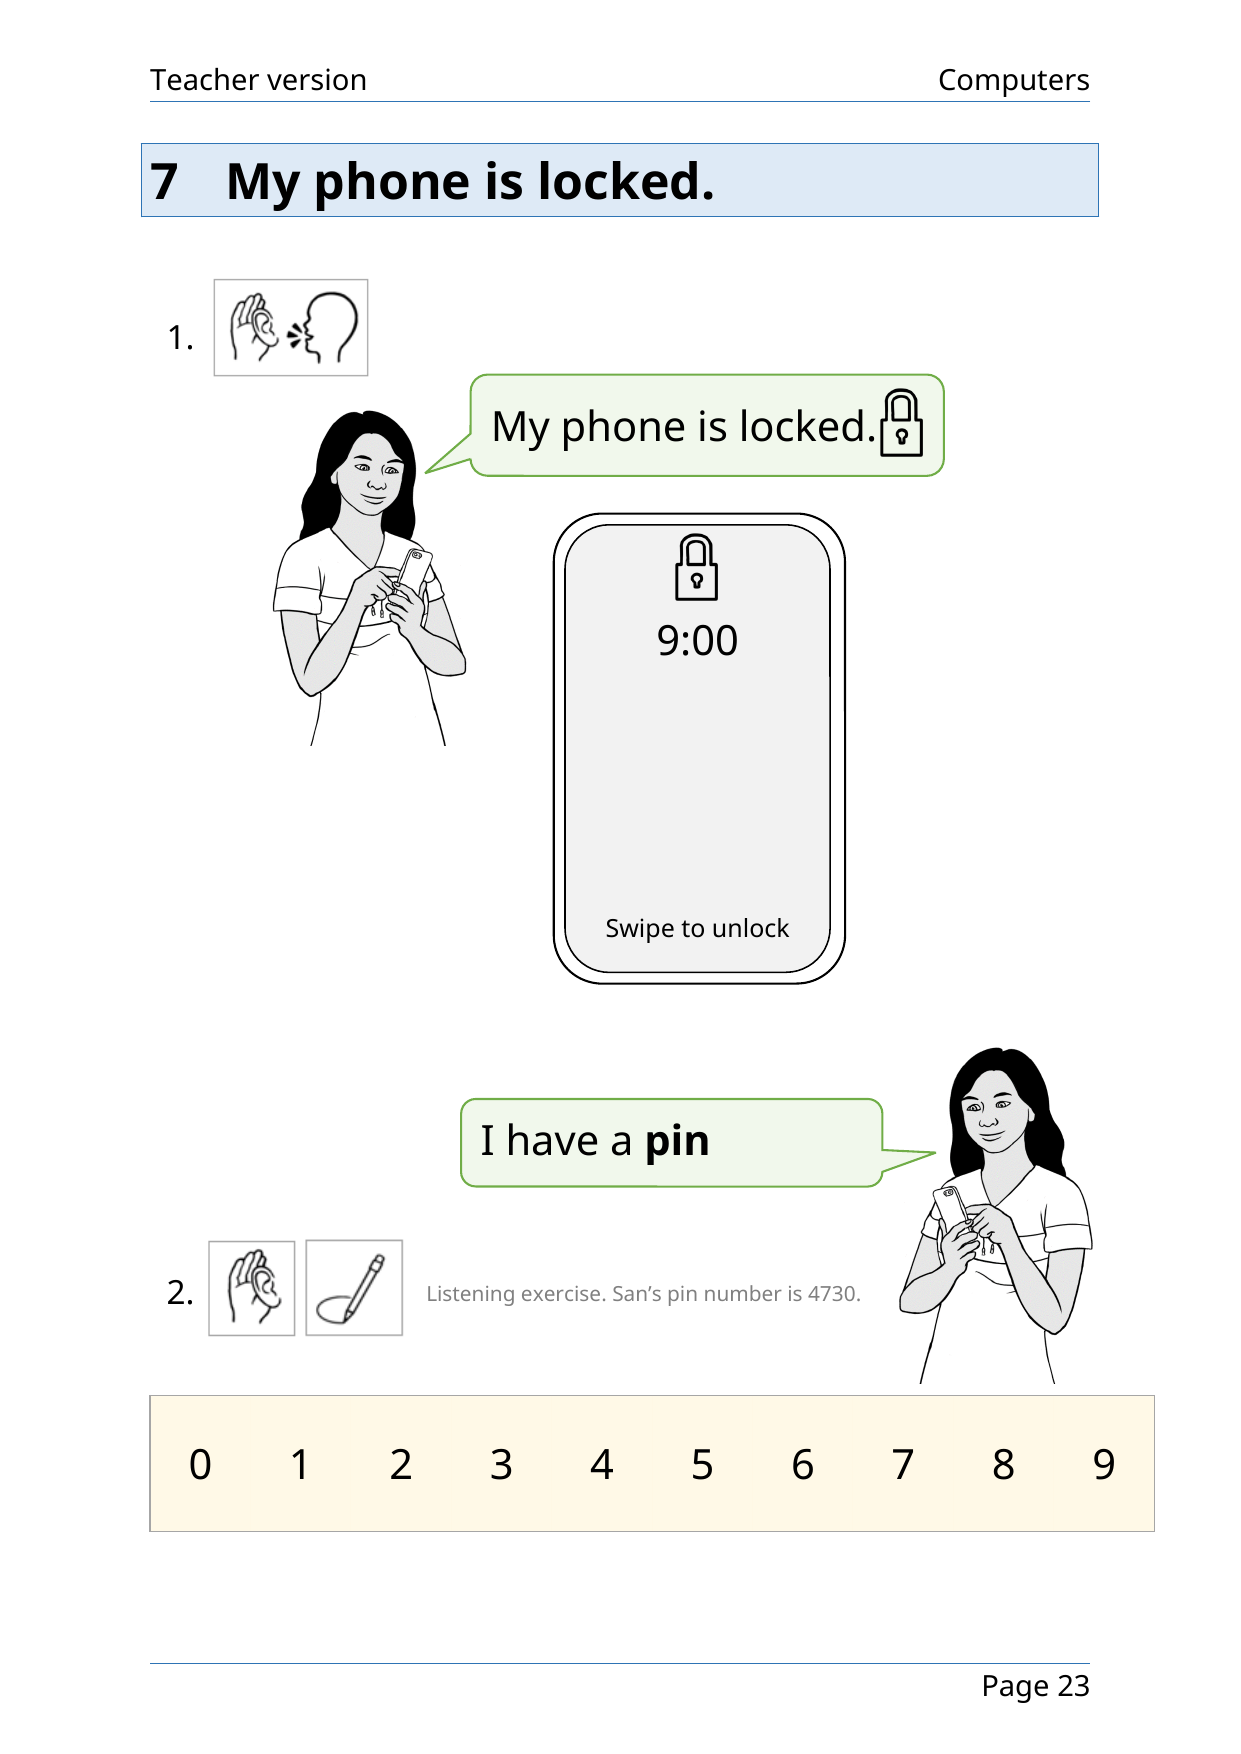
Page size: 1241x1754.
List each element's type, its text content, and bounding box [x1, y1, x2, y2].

picture [268, 404, 468, 746]
table_header 6 [753, 1396, 852, 1531]
subtitle My phone is locked. [142, 144, 1098, 216]
table_header 3 [452, 1396, 551, 1531]
picture [203, 1229, 411, 1346]
table_header 9 [1054, 1396, 1154, 1531]
table_header 5 [653, 1396, 752, 1531]
picture [897, 1042, 1097, 1384]
picture [674, 532, 719, 602]
table_header 1 [251, 1396, 350, 1531]
picture [200, 269, 381, 384]
picture [879, 387, 924, 458]
table_header 8 [954, 1396, 1053, 1531]
table_header 7 [853, 1396, 953, 1531]
table_header 2 [351, 1396, 451, 1531]
table_header 0 [151, 1396, 250, 1531]
table_header 4 [552, 1396, 652, 1531]
